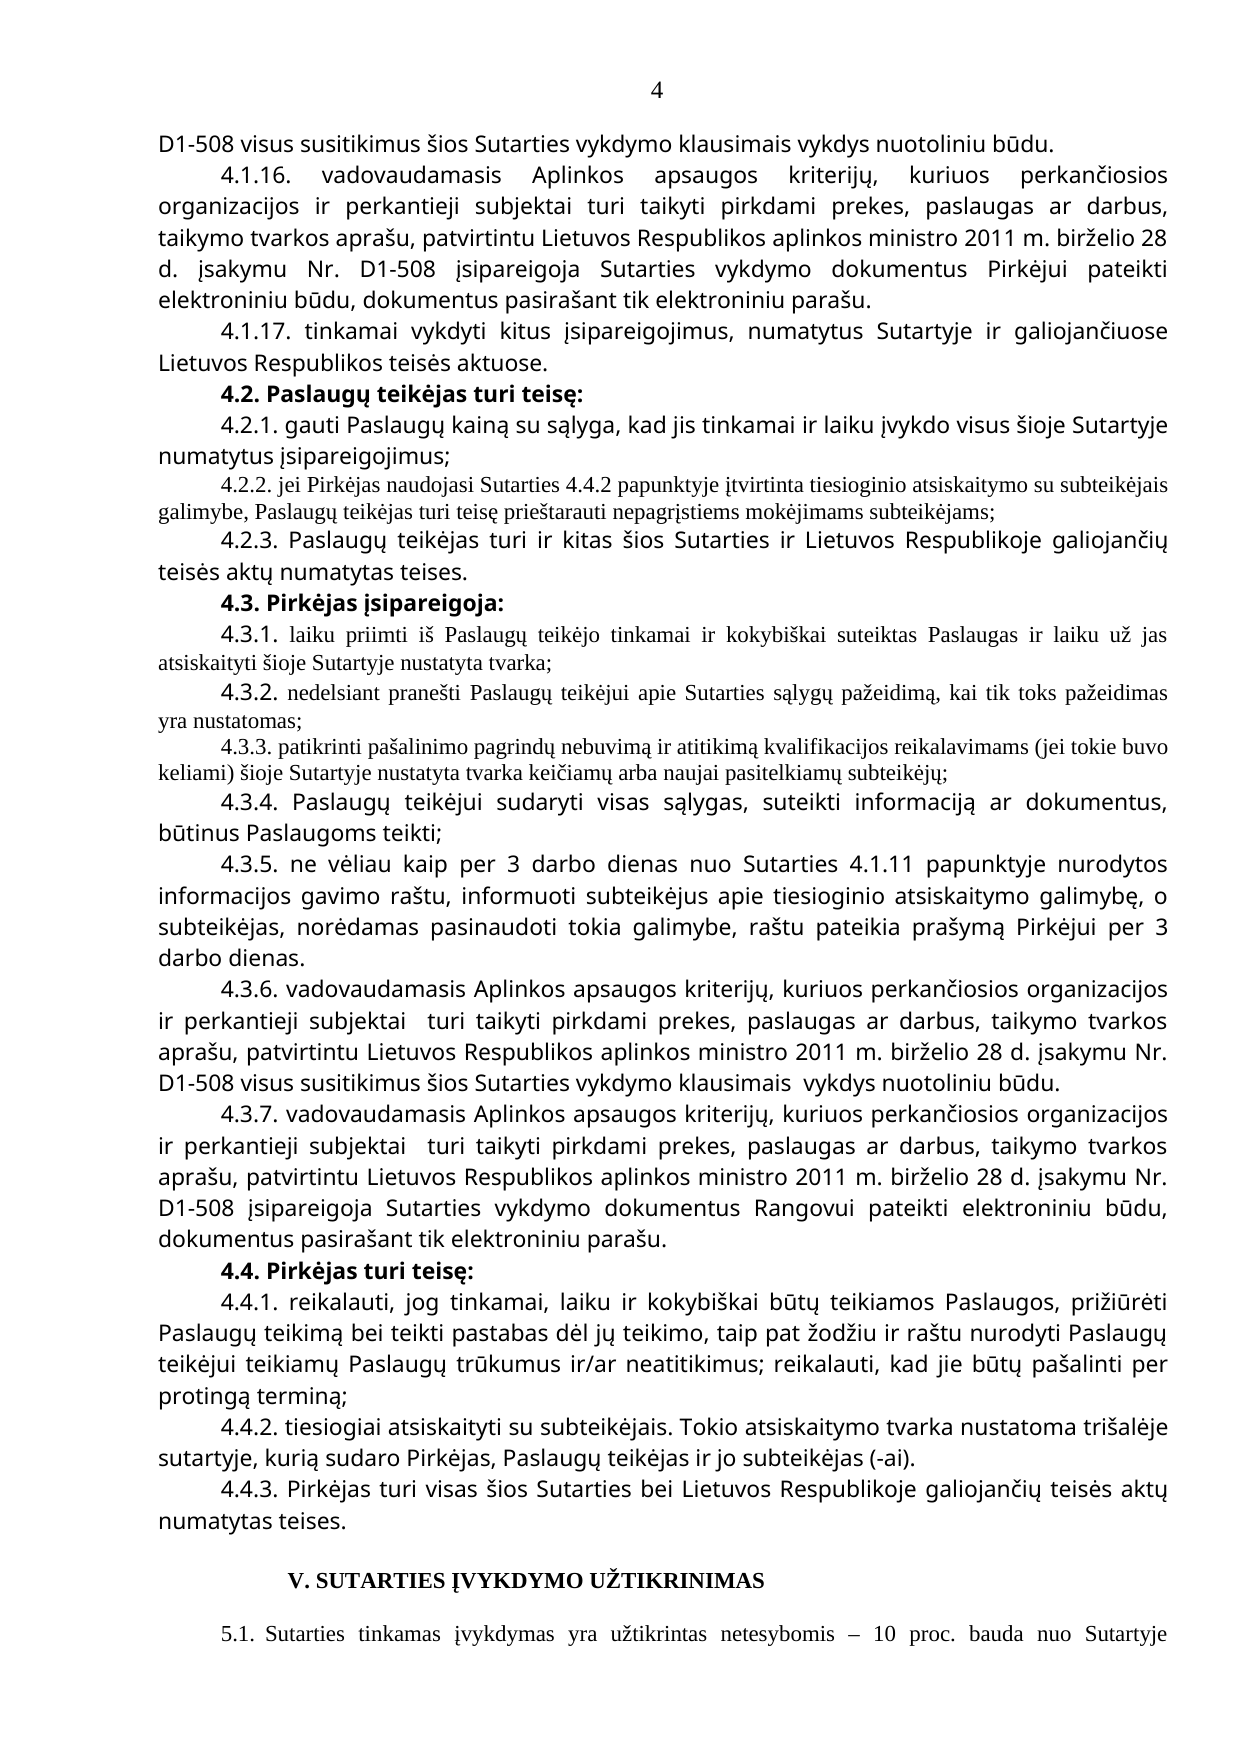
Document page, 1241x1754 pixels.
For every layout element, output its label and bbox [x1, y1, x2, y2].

table_cell [147, 1567, 1180, 1646]
table_cell [147, 128, 1180, 1567]
